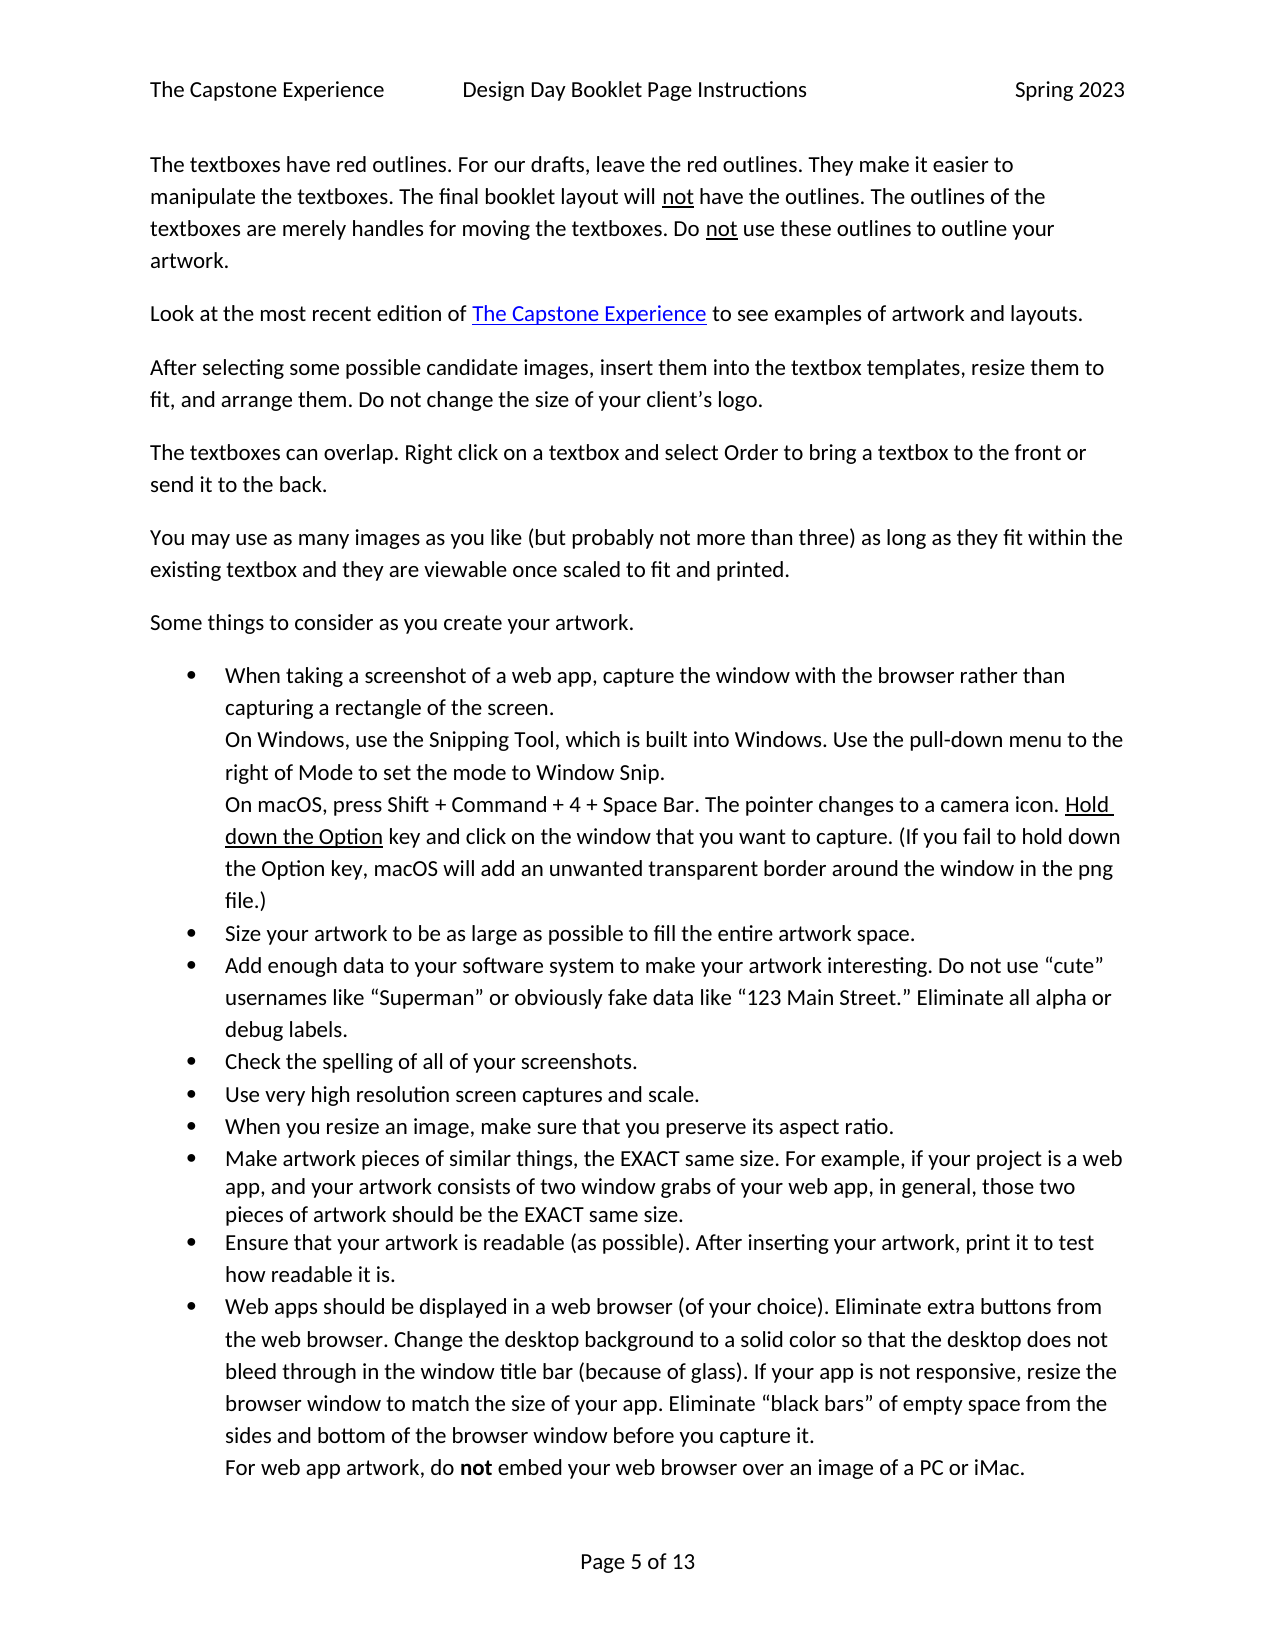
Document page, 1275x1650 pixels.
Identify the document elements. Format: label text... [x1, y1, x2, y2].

list When you resize an image, make sure that you preserve its aspect ratio. [187, 1112, 1125, 1140]
text Look at the most recent edition of The Capstone Experience to see examples of artwork and layouts. [150, 299, 1125, 328]
list Use very high resolution screen captures and scale. [187, 1080, 1125, 1108]
list Check the spelling of all of your screenshots. [187, 1047, 1125, 1076]
text You may use as many images as you like (but probably not more than three) as long as they fit within the existing textbox and they are viewable once scaled to fit and printed. [150, 523, 1125, 583]
list Make artwork pieces of similar things, the EXACT same size. For example, if your project is a web app, and your artwork consists of two window grabs of your web app, in general, those two pieces of artwork should be the EXACT same size. [187, 1144, 1125, 1228]
list Add enough data to your software system to make your artwork interesting. Do not use “cute” usernames like “Superman” or obviously fake data like “123 Main Street.” Eliminate all alpha or debug labels. [187, 951, 1125, 1043]
text The textboxes can overlap. Right click on a textbox and select Order to bring a textbox to the front or send it to the back. [150, 438, 1125, 498]
list Ensure that your artwork is readable (as possible). After inserting your artwork, print it to test how readable it is. [187, 1228, 1125, 1288]
text Some things to consider as you create your artwork. [150, 608, 1125, 636]
text After selecting some possible candidate images, insert them into the textbox templates, resize them to fit, and arrange them. Do not change the size of your client’s logo. [150, 353, 1125, 413]
list Size your artwork to be as large as possible to fill the entire artwork space. [187, 919, 1125, 947]
text The textboxes have red outlines. For our drafts, leave the red outlines. They make it easier to manipulate the textboxes. The final booklet layout will not have the outlines. The outlines of the textboxes are merely handles for moving the textboxes. Do not use these outlines to outline your artwork. [150, 150, 1125, 274]
list Web apps should be displayed in a web browser (of your choice). Eliminate extra buttons from the web browser. Change the desktop background to a solid color so that the desktop does not bleed through in the window title bar (because of glass). If your app is not responsive, resize the browser window to match the size of your app. Eliminate “black bars” of empty space from the sides and bottom of the browser window before you capture it. [187, 1292, 1125, 1449]
text For web app artwork, do not embed your web browser over an image of a PC or iMac. [225, 1453, 1125, 1481]
list When taking a screenshot of a web app, capture the window with the browser rather than capturing a rectangle of the screen. On Windows, use the Snipping Tool, which is built into Windows. Use the pull-down menu to the right of Mode to set the mode to Window Snip. On macOS, press Shift + Command + 4 + Space Bar. The pointer changes to a camera icon. Hold down the Option key and click on the window that you want to capture. (If you fail to hold down the Option key, macOS will add an unwanted transparent border around the window in the png file.) [187, 661, 1125, 914]
